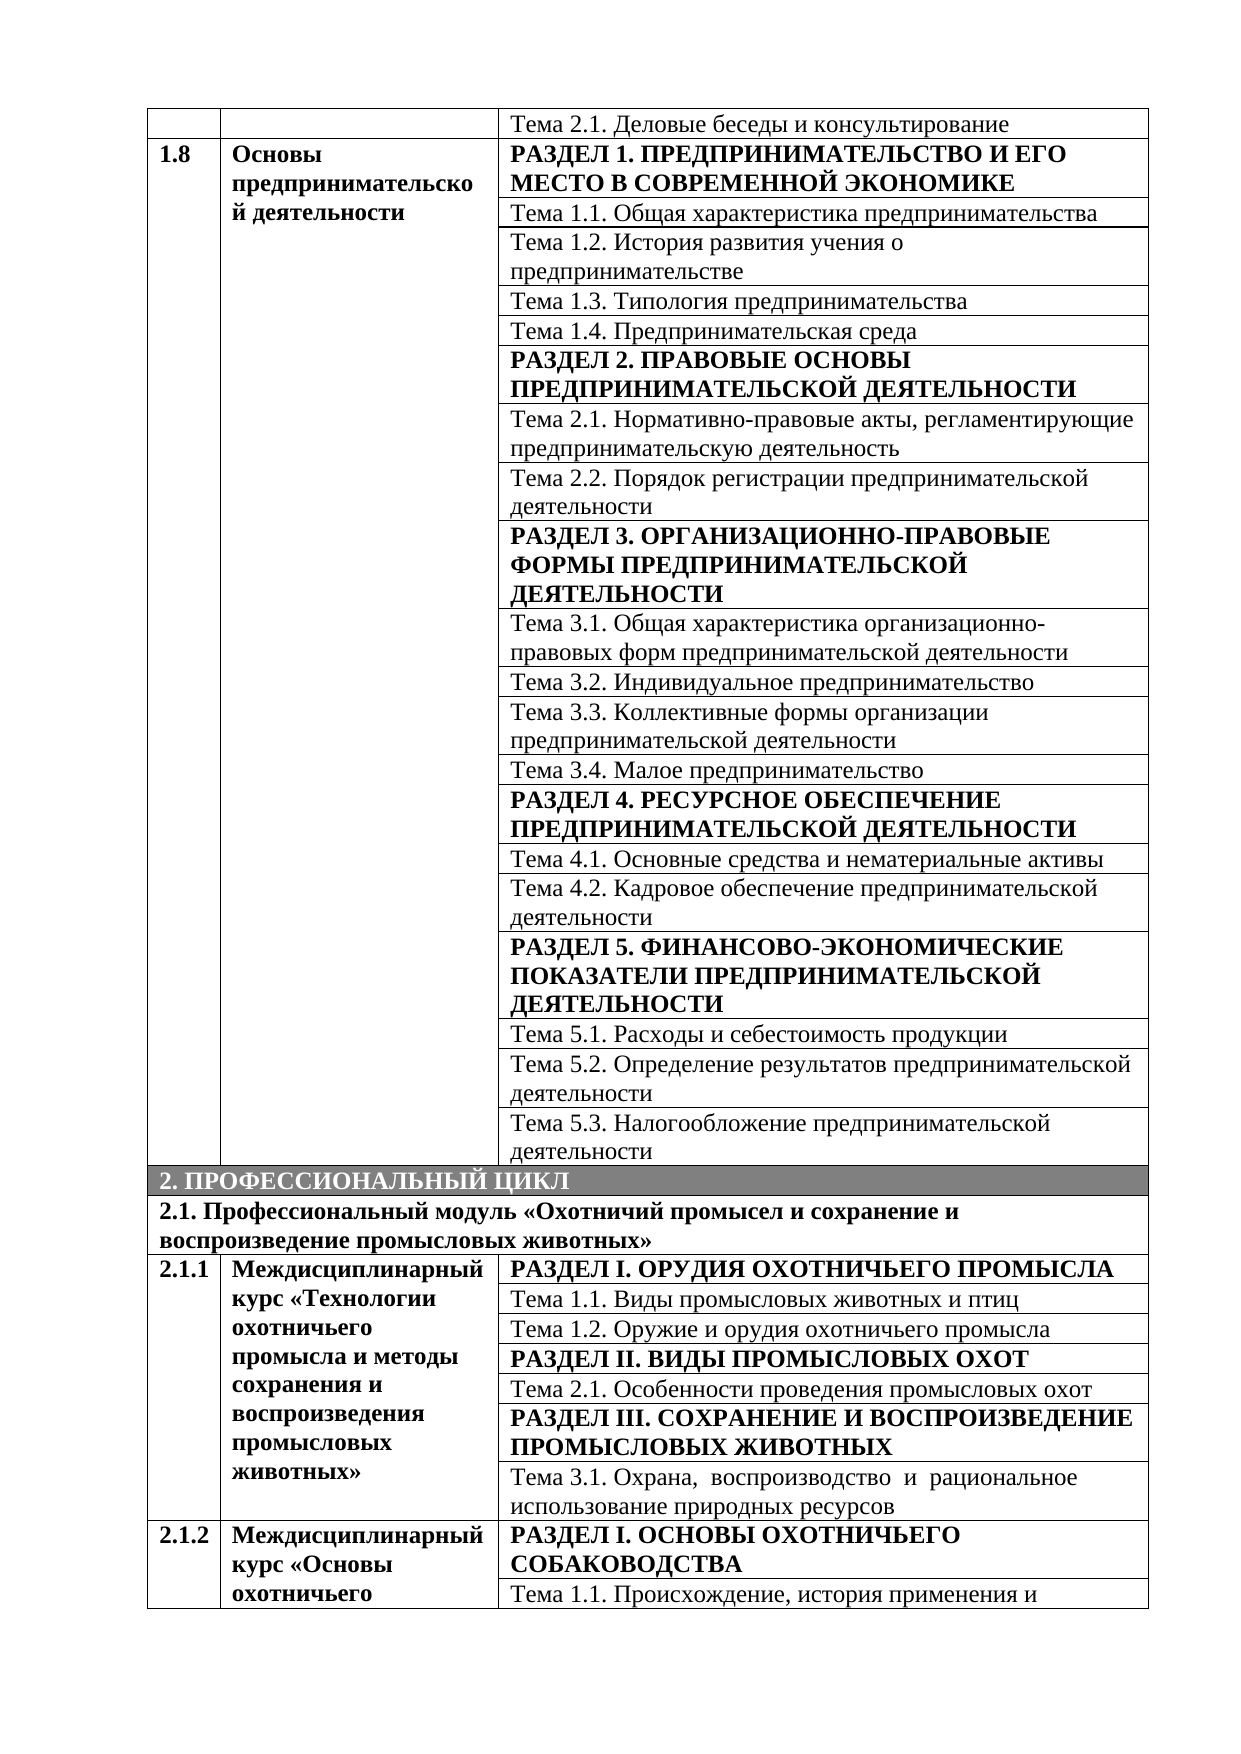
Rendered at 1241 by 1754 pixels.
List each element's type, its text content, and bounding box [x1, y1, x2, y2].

table_cell Тема 4.2. Кадровое обеспечение предпринимательской деятельности [499, 874, 1148, 931]
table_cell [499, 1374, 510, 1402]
table_cell 2.1. Профессиональный модуль «Охотничий промысел и сохранение и воспроизведение промысловых животных» [148, 1196, 1148, 1253]
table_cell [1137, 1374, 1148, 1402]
table_cell Тема 1.1. Общая характеристика предпринимательства [499, 198, 1148, 226]
table_cell Тема 1.2. История развития учения о предпринимательстве [499, 228, 1148, 285]
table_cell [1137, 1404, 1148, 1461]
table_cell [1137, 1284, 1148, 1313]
table_cell Тема 3.3. Коллективные формы организации предпринимательской деятельности [499, 697, 1148, 754]
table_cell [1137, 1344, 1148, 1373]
table_cell Междисциплинарный курс «Технологии охотничьего промысла и методы сохранения и воспроизведения промысловых животных» [221, 1255, 498, 1519]
table_cell Тема 2.2. Порядок регистрации предпринимательской деятельности [499, 463, 1148, 520]
table_cell Тема 2.1. Нормативно-правовые акты, регламентирующие предпринимательскую деятельность [499, 404, 1148, 462]
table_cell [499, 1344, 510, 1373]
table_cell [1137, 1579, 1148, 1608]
table_cell Междисциплинарный курс «Основы охотничьего собаководства» [221, 1521, 498, 1608]
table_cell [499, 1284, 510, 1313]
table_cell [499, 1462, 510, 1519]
table_cell Основы предпринимательской деятельности [221, 139, 498, 1165]
table_cell Тема 5.1. Расходы и себестоимость продукции [499, 1019, 1148, 1048]
table_cell Тема 3.1. Общая характеристика организационно-правовых форм предпринимательской деятельности [499, 609, 1148, 666]
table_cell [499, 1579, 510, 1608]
table_cell РАЗДЕЛ 5. ФИНАНСОВО-ЭКОНОМИЧЕСКИЕ ПОКАЗАТЕЛИ ПРЕДПРИНИМАТЕЛЬСКОЙ ДЕЯТЕЛЬНОСТИ [499, 932, 1148, 1018]
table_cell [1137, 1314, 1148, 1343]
table_cell Тема 1.4. Предпринимательская среда [499, 316, 1148, 344]
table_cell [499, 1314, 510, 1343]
table_cell 2.1.1 [148, 1255, 220, 1519]
table_cell Тема 3.2. Индивидуальное предпринимательство [499, 667, 1148, 696]
table_cell Тема 4.1. Основные средства и нематериальные активы [499, 844, 1148, 872]
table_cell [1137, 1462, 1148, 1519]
table_cell 1.8 [148, 139, 220, 1165]
table_cell РАЗДЕЛ 3. ОРГАНИЗАЦИОННО-ПРАВОВЫЕ ФОРМЫ ПРЕДПРИНИМАТЕЛЬСКОЙ ДЕЯТЕЛЬНОСТИ [499, 521, 1148, 607]
table_cell Тема 5.3. Налогообложение предпринимательской деятельности [499, 1108, 1148, 1165]
table_cell Тема 3.4. Малое предпринимательство [499, 755, 1148, 784]
table_cell РАЗДЕЛ 2. ПРАВОВЫЕ ОСНОВЫ ПРЕДПРИНИМАТЕЛЬСКОЙ ДЕЯТЕЛЬНОСТИ [499, 346, 1148, 403]
table_cell 2. ПРОФЕССИОНАЛЬНЫЙ ЦИКЛ [148, 1166, 1148, 1195]
table_cell РАЗДЕЛ 1. ПРЕДПРИНИМАТЕЛЬСТВО И ЕГО МЕСТО В СОВРЕМЕННОЙ ЭКОНОМИКЕ [499, 139, 1148, 197]
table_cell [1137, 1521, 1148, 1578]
table_cell Тема 5.2. Определение результатов предпринимательской деятельности [499, 1049, 1148, 1107]
table_cell РАЗДЕЛ 4. РЕСУРСНОЕ ОБЕСПЕЧЕНИЕ ПРЕДПРИНИМАТЕЛЬСКОЙ ДЕЯТЕЛЬНОСТИ [499, 785, 1148, 843]
table_cell Тема 2.1. Деловые беседы и консультирование [499, 109, 1148, 138]
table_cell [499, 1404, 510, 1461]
table_cell Тема 1.3. Типология предпринимательства [499, 286, 1148, 315]
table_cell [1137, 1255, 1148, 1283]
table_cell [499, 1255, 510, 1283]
table_cell 2.1.2 [148, 1521, 220, 1608]
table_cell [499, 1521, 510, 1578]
